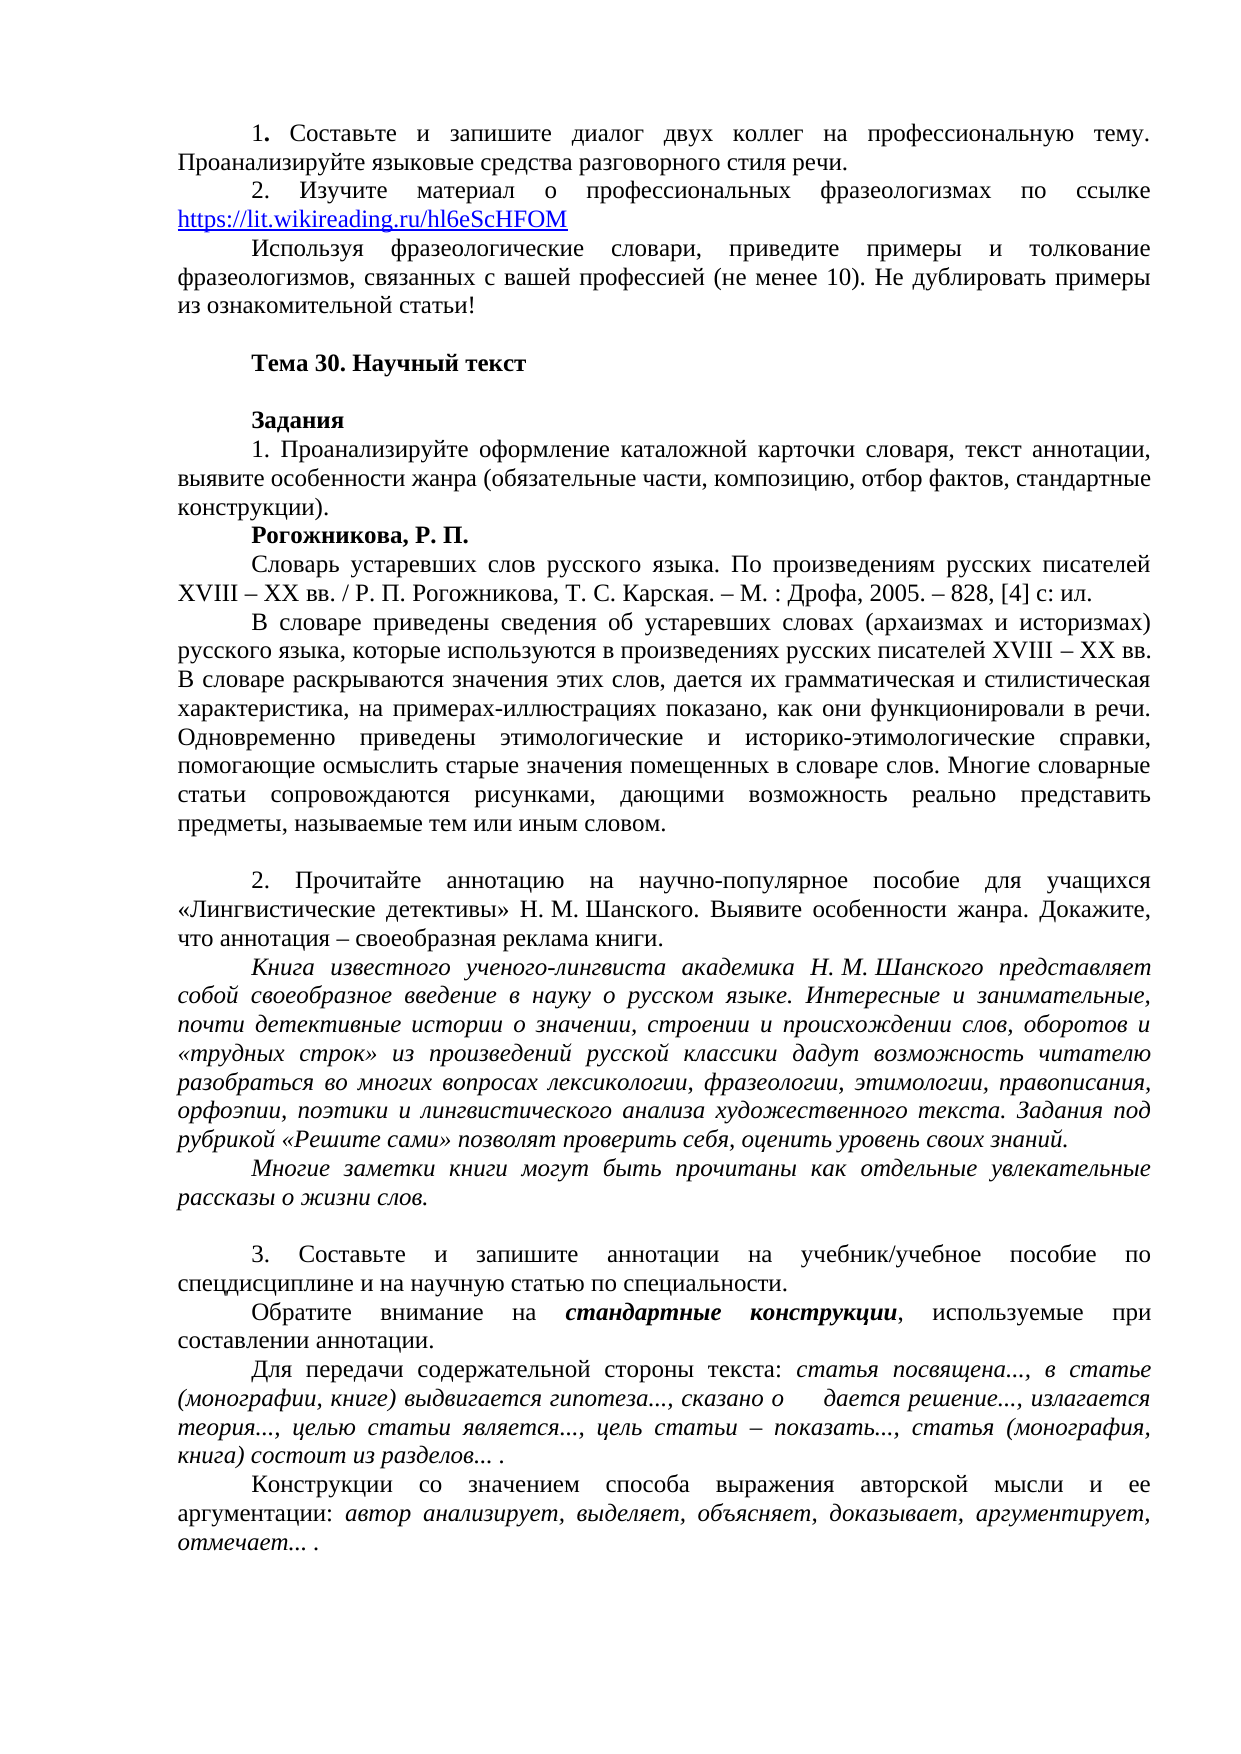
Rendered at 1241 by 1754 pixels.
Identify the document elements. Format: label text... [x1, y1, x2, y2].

text 1. Проанализируйте оформление каталожной карточки словаря, текст аннотации, выявите особенности жанра (обязательные части, композицию, отбор фактов, стандартные конструкции). [177, 434, 1152, 521]
text Рогожникова, Р. П. [177, 521, 1152, 549]
text Используя фразеологические словари, приведите примеры и толкование фразеологизмов, связанных с вашей профессией (не менее 10). Не дублировать примеры из ознакомительной статьи! [177, 233, 1152, 319]
text Обратите внимание на стандартные конструкции, используемые при составлении аннотации. [177, 1297, 1152, 1354]
text Для передачи содержательной стороны текста: статья посвящена..., в статье (монографии, книге) выдвигается гипотеза..., сказано о дается решение..., излагается теория..., целью статьи является..., цель статьи – показать..., статья (монография, книга) состоит из разделов... . [177, 1354, 1152, 1469]
text 1. Составьте и запишите диалог двух коллег на профессиональную тему. Проанализируйте языковые средства разговорного стиля речи. [177, 118, 1152, 176]
text В словаре приведены сведения об устаревших словах (архаизмах и историзмах) русского языка, которые используются в произведениях русских писателей XVIII ‒ XX вв. В словаре раскрываются значения этих слов, дается их грамматическая и стилистическая характеристика, на примерах-иллюстрациях показано, как они функционировали в речи. Одновременно приведены этимологические и историко-этимологические справки, помогающие осмыслить старые значения помещенных в словаре слов. Многие словарные статьи сопровождаются рисунками, дающими возможность реально представить предметы, называемые тем или иным словом. [177, 607, 1152, 837]
text Словарь устаревших слов русского языка. По произведениям русских писателей XVIII ‒ XX вв. / Р. П. Рогожникова, Т. С. Карская. ‒ М. : Дрофа, 2005. ‒ 828, [4] с: ил. [177, 549, 1152, 607]
text Конструкции со значением способа выражения авторской мысли и ее аргументации: автор анализирует, выделяет, объясняет, доказывает, аргументирует, отмечает... . [177, 1469, 1152, 1556]
text Задания [177, 406, 1152, 434]
text 2. Изучите материал о профессиональных фразеологизмах по ссылке https://lit.wikireading.ru/hl6eScHFOM [177, 176, 1152, 233]
text Книга известного ученого-лингвиста академика Н. М. Шанского представляет собой своеобразное введение в науку о русском языке. Интересные и занимательные, почти детективные истории о значении, строении и происхождении слов, оборотов и «трудных строк» из произведений русской классики дадут возможность читателю разобраться во многих вопросах лексикологии, фразеологии, этимологии, правописания, орфоэпии, поэтики и лингвистического анализа художественного текста. Задания под рубрикой «Решите сами» позволят проверить себя, оценить уровень своих знаний. [177, 952, 1152, 1153]
text Многие заметки книги могут быть прочитаны как отдельные увлекательные рассказы о жизни слов. [177, 1153, 1152, 1211]
text Тема 30. Научный текст [177, 348, 1152, 377]
text 3. Составьте и запишите аннотации на учебник/учебное пособие по спецдисциплине и на научную статью по специальности. [177, 1239, 1152, 1297]
text 2. Прочитайте аннотацию на научно-популярное пособие для учащихся «Лингвистические детективы» Н. М. Шанского. Выявите особенности жанра. Докажите, что аннотация – своеобразная реклама книги. [177, 866, 1152, 952]
